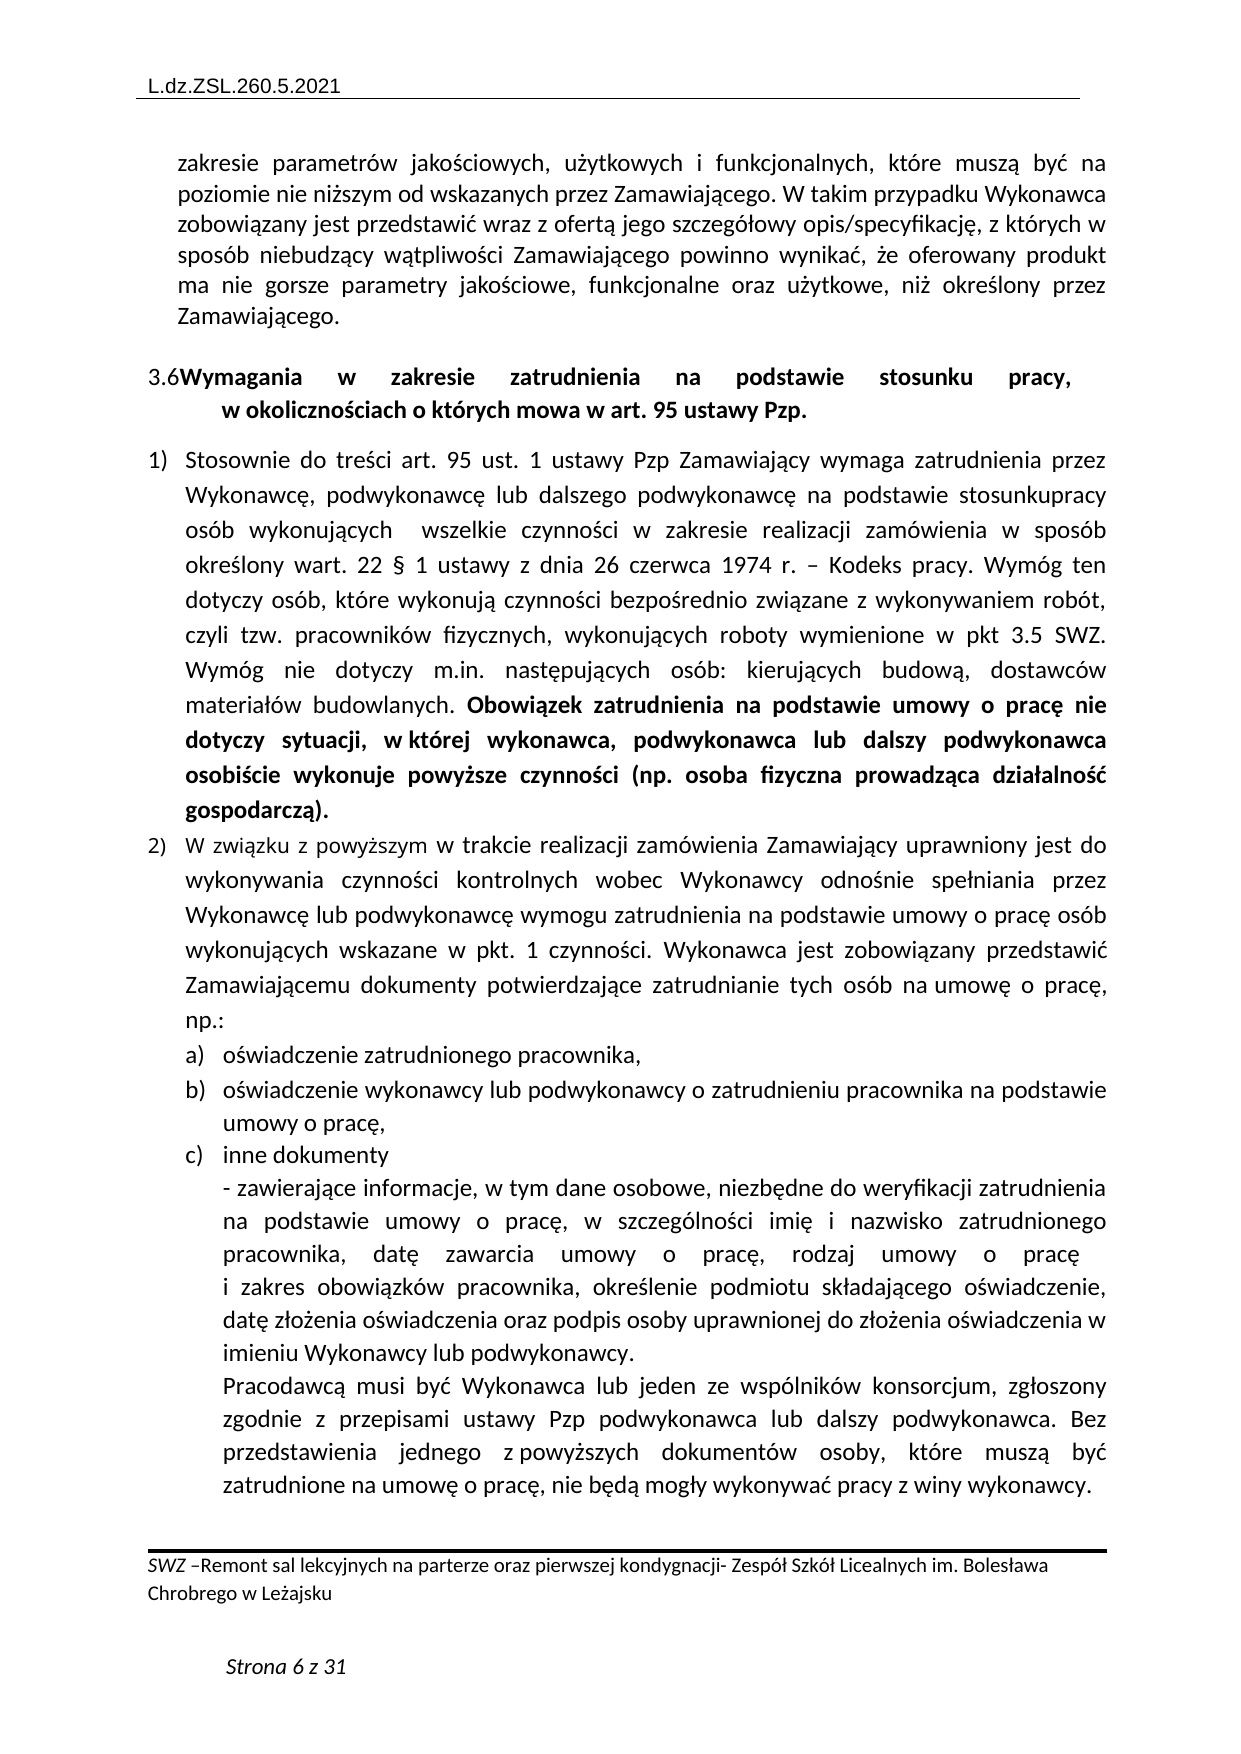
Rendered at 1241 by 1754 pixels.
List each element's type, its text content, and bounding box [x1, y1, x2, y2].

list Stosownie do treści art. 95 ust. 1 ustawy Pzp Zamawiający wymaga zatrudnienia przez Wykonawcę, podwykonawcę lub dalszego podwykonawcę na podstawie stosunkupracy osób wykonujących wszelkie czynności w zakresie realizacji zamówienia w sposób określony wart. 22 § 1 ustawy z dnia 26 czerwca 1974 r. – Kodeks pracy. Wymóg ten dotyczy osób, które wykonują czynności bezpośrednio związane z wykonywaniem robót, czyli tzw. pracowników fizycznych, wykonujących roboty wymienione w pkt 3.5 SWZ. Wymóg nie dotyczy m.in. następujących osób: kierujących budową, dostawców materiałów budowlanych. Obowiązek zatrudnienia na podstawie umowy o pracę nie dotyczy sytuacji, w której wykonawca, podwykonawca lub dalszy podwykonawca osobiście wykonuje powyższe czynności (np. osoba fizyczna prowadząca działalność gospodarczą). [148, 444, 1107, 824]
list oświadczenie wykonawcy lub podwykonawcy o zatrudnieniu pracownika na podstawie umowy o pracę, [185, 1074, 1107, 1137]
list Pracodawcą musi być Wykonawca lub jeden ze wspólników konsorcjum, zgłoszony zgodnie z przepisami ustawy Pzp podwykonawca lub dalszy podwykonawca. Bez przedstawienia jednego z powyższych dokumentów osoby, które muszą być zatrudnione na umowę o pracę, nie będą mogły wykonywać pracy z winy wykonawcy. [223, 1370, 1107, 1499]
list oświadczenie zatrudnionego pracownika, [185, 1039, 1107, 1069]
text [177, 148, 1107, 331]
text - zawierające informacje, w tym dane osobowe, niezbędne do weryfikacji zatrudnienia na podstawie umowy o pracę, w szczególności imię i nazwisko zatrudnionego pracownika, datę zawarcia umowy o pracę, rodzaj umowy o pracę i zakres obowiązków pracownika, określenie podmiotu składającego oświadczenie, datę złożenia oświadczenia oraz podpis osoby uprawnionej do złożenia oświadczenia w imieniu Wykonawcy lub podwykonawcy. [223, 1172, 1107, 1368]
list inne dokumenty [185, 1139, 1107, 1170]
list W związku z powyższym w trakcie realizacji zamówienia Zamawiający uprawniony jest do wykonywania czynności kontrolnych wobec Wykonawcy odnośnie spełniania przez Wykonawcę lub podwykonawcę wymogu zatrudnienia na podstawie umowy o pracę osób wykonujących wskazane w pkt. 1 czynności. Wykonawca jest zobowiązany przedstawić Zamawiającemu dokumenty potwierdzające zatrudnianie tych osób na umowę o pracę, np.: [148, 829, 1107, 1034]
text 3.6Wymagania w zakresie zatrudnienia na podstawie stosunku pracy, w okolicznościach o których mowa w art. 95 ustawy Pzp. [148, 361, 1107, 425]
